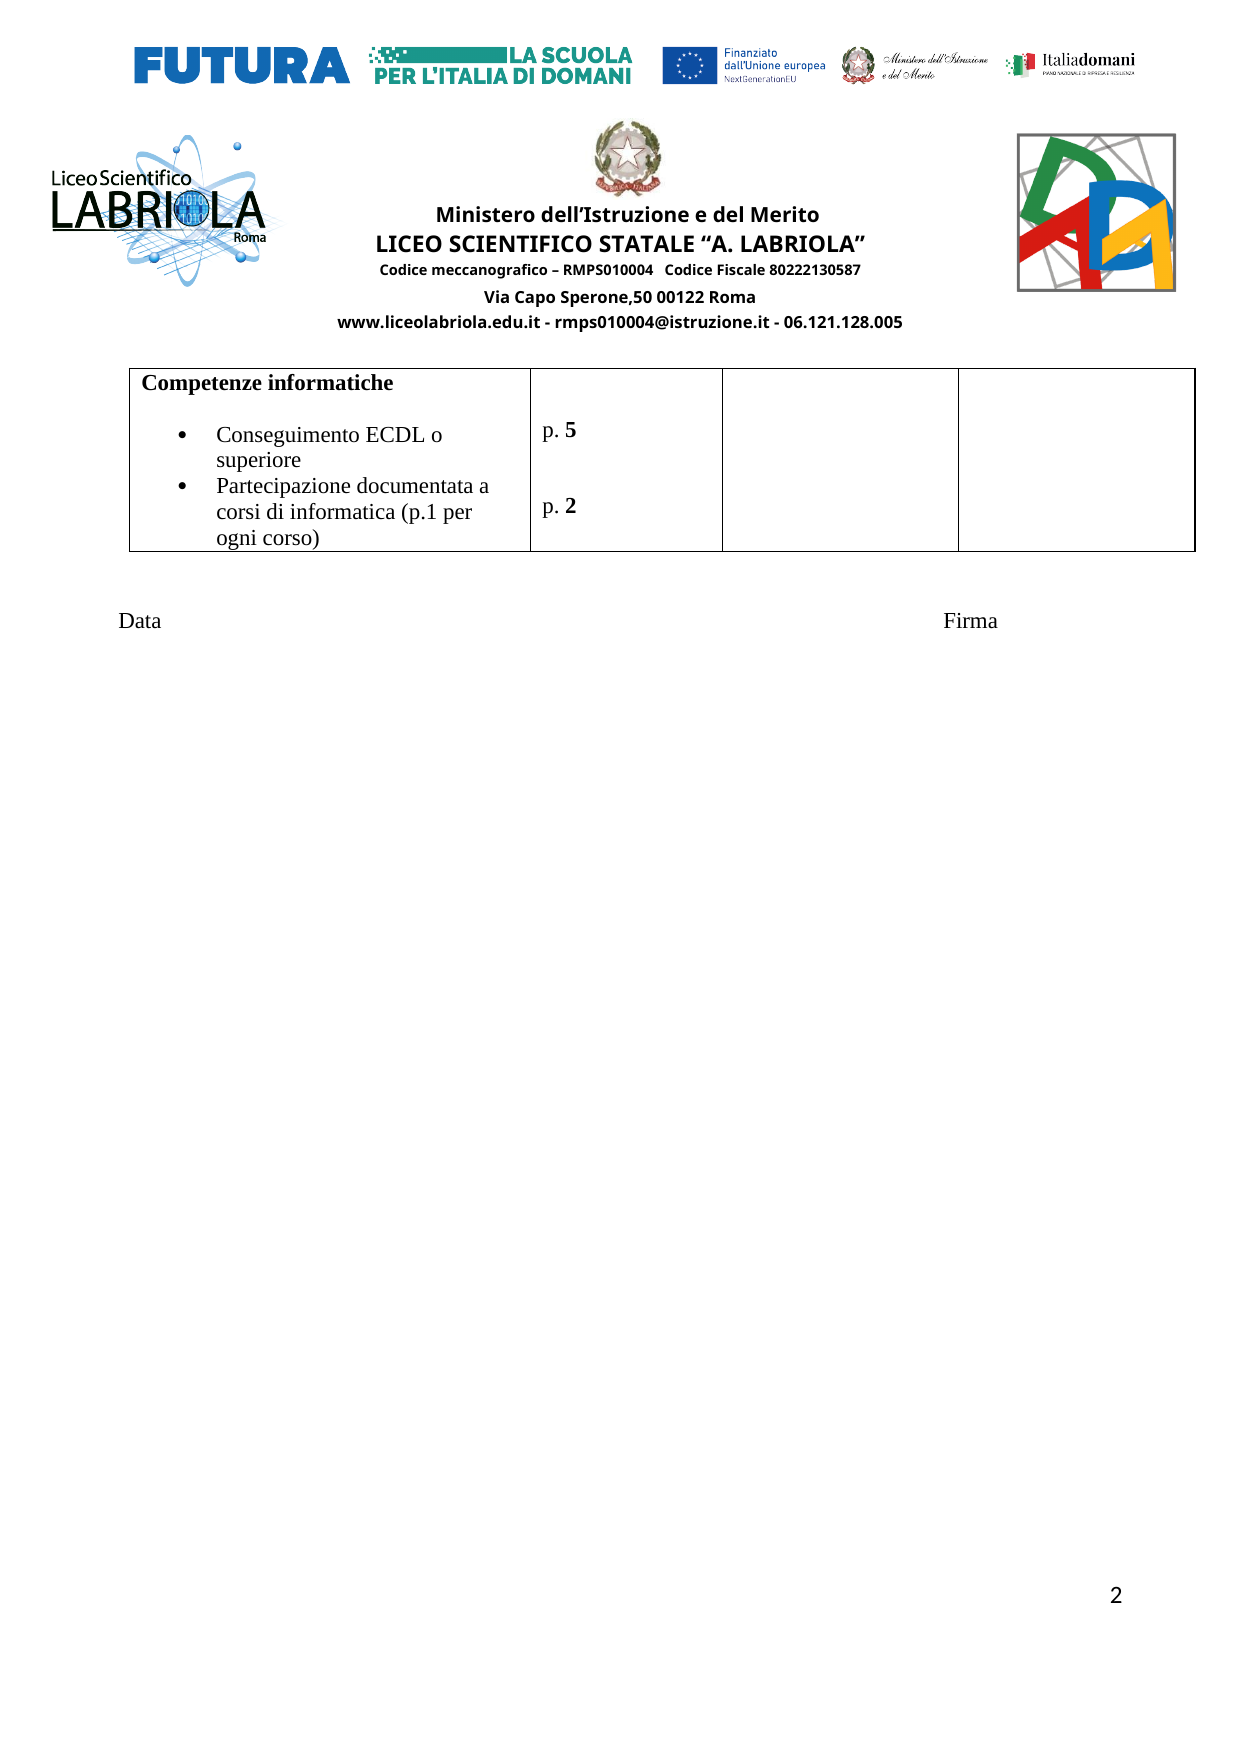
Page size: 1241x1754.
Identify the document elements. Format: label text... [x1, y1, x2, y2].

table_cell Competenze informatiche Conseguimento ECDL o superiore Partecipazione documentata a corsi di informatica (p.1 per ogni corso) [130, 369, 530, 551]
picture [132, 44, 1137, 87]
table_cell [723, 369, 958, 551]
table_cell [959, 369, 1194, 551]
text Data Firma [118, 608, 1122, 634]
table_cell p. 5 p. 2 [531, 369, 722, 551]
picture [48, 135, 300, 287]
picture [1014, 132, 1180, 295]
picture [585, 118, 670, 200]
